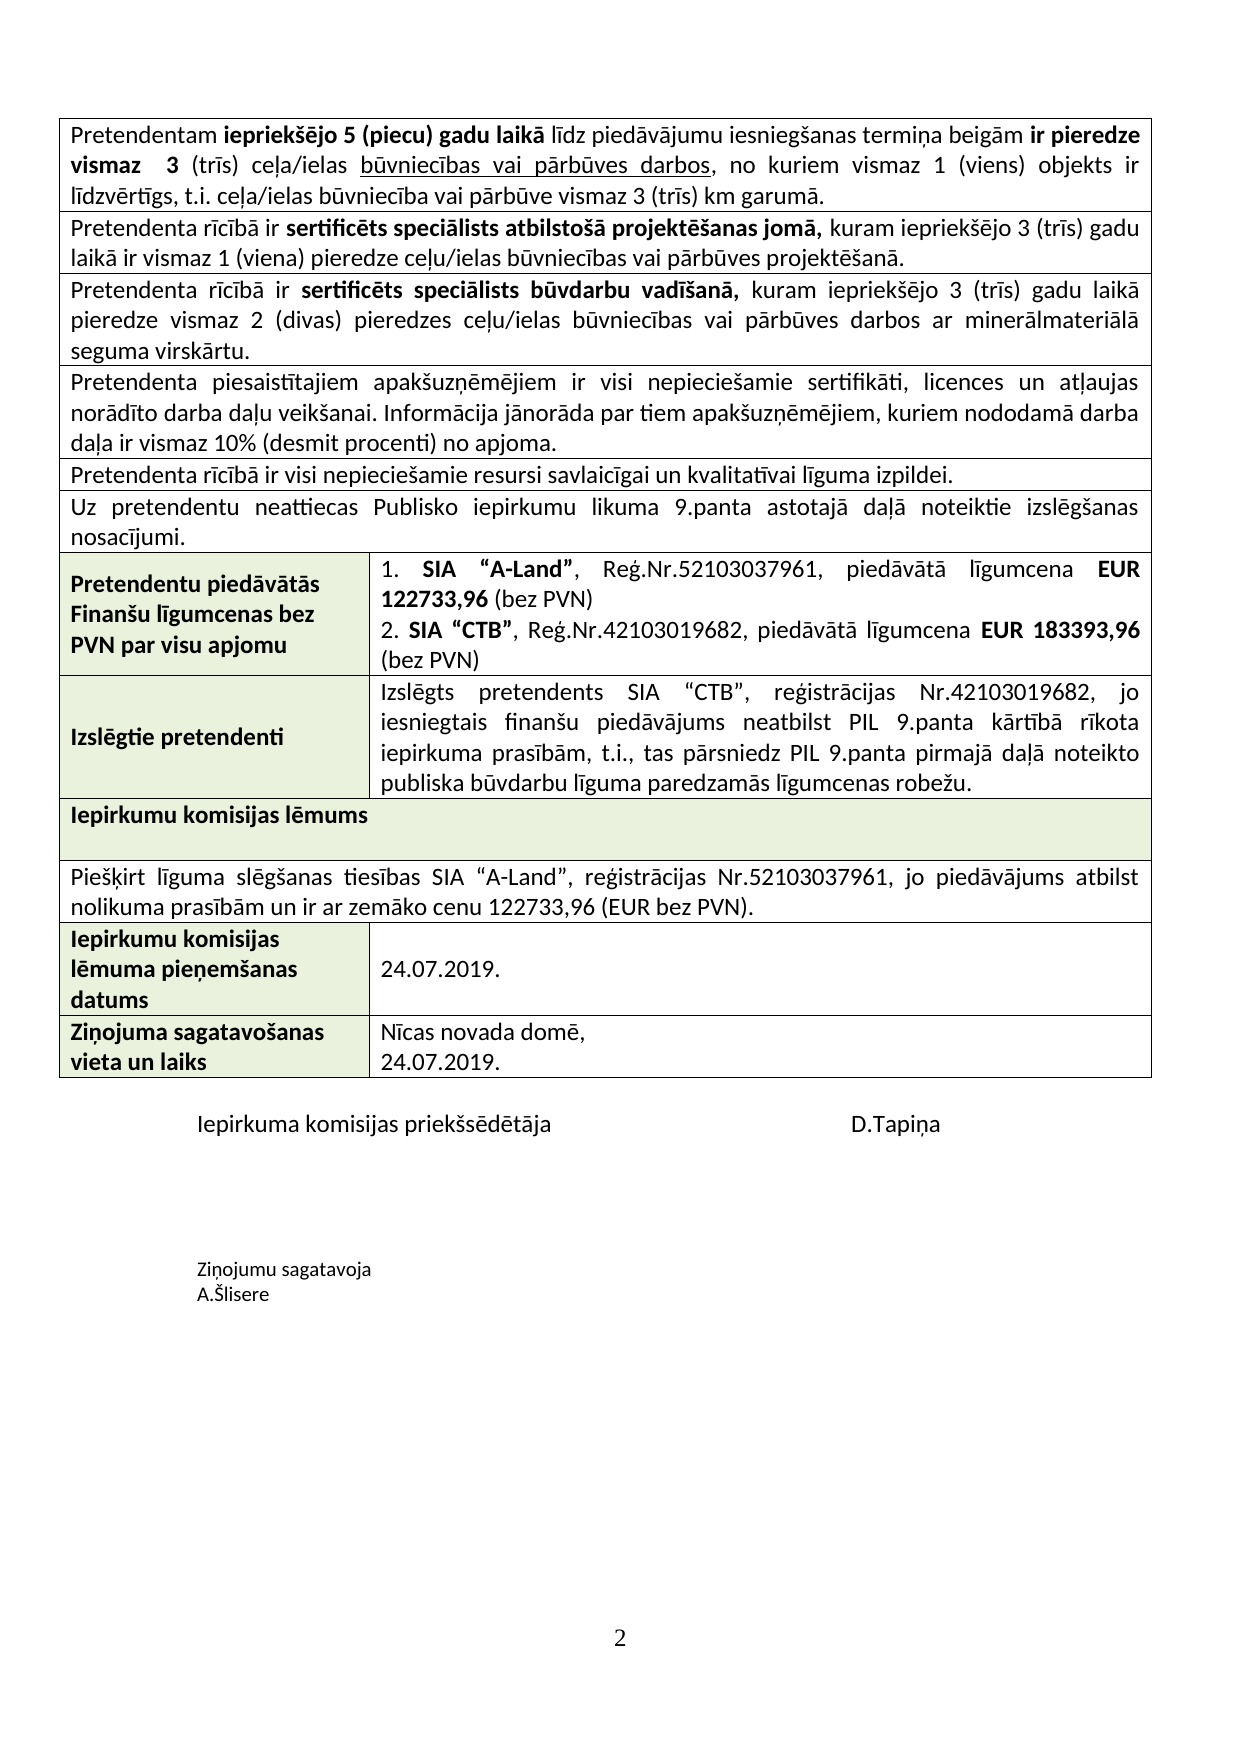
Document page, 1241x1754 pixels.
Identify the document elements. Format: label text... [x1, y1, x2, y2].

table_cell 1. SIA “A-Land”, Reģ.Nr.52103037961, piedāvātā līgumcena EUR 122733,96 (bez PVN) 2. SIA “CTB”, Reģ.Nr.42103019682, piedāvātā līgumcena EUR 183393,96 (bez PVN) [370, 553, 1151, 675]
table_cell Pretendenta rīcībā ir visi nepieciešamie resursi savlaicīgai un kvalitatīvai līguma izpildei. [60, 459, 1151, 489]
table_cell Pretendenta rīcībā ir sertificēts speciālists būvdarbu vadīšanā, kuram iepriekšējo 3 (trīs) gadu laikā pieredze vismaz 2 (divas) pieredzes ceļu/ielas būvniecības vai pārbūves darbos ar minerālmateriālā seguma virskārtu. [60, 274, 1151, 365]
table_cell Ziņojumu sagatavoja A.Šlisere [186, 1230, 1012, 1332]
table_cell Piešķirt līguma slēgšanas tiesības SIA “A-Land”, reģistrācijas Nr.52103037961, jo piedāvājums atbilst nolikuma prasībām un ir ar zemāko cenu 122733,96 (EUR bez PVN). [60, 861, 1151, 922]
table_cell Izslēgtie pretendenti [60, 676, 369, 798]
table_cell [60, 119, 1151, 211]
table_cell Ziņojuma sagatavošanas vieta un laiks [60, 1016, 369, 1077]
table_cell Iepirkumu komisijas lēmums [60, 799, 1151, 860]
table_cell Iepirkuma komisijas priekšsēdētāja D.Tapiņa [186, 1078, 1012, 1230]
table_cell Pretendenta piesaistītajiem apakšuzņēmējiem ir visi nepieciešamie sertifikāti, licences un atļaujas norādīto darba daļu veikšanai. Informācija jānorāda par tiem apakšuzņēmējiem, kuriem nododamā darba daļa ir vismaz 10% (desmit procenti) no apjoma. [60, 366, 1151, 458]
table_cell Iepirkumu komisijas lēmuma pieņemšanas datums [60, 923, 369, 1015]
table_cell Pretendentu piedāvātās Finanšu līgumcenas bez PVN par visu apjomu [60, 553, 369, 675]
table_cell Nīcas novada domē, 24.07.2019. [370, 1016, 1151, 1077]
table_cell Izslēgts pretendents SIA “CTB”, reģistrācijas Nr.42103019682, jo iesniegtais finanšu piedāvājums neatbilst PIL 9.panta kārtībā rīkota iepirkuma prasībām, t.i., tas pārsniedz PIL 9.panta pirmajā daļā noteikto publiska būvdarbu līguma paredzamās līgumcenas robežu. [370, 676, 1151, 798]
table_cell Pretendenta rīcībā ir sertificēts speciālists atbilstošā projektēšanas jomā, kuram iepriekšējo 3 (trīs) gadu laikā ir vismaz 1 (viena) pieredze ceļu/ielas būvniecības vai pārbūves projektēšanā. [60, 212, 1151, 273]
table_cell 24.07.2019. [370, 923, 1151, 1015]
table_cell Uz pretendentu neattiecas Publisko iepirkumu likuma 9.panta astotajā daļā noteiktie izslēgšanas nosacījumi. [60, 491, 1151, 552]
